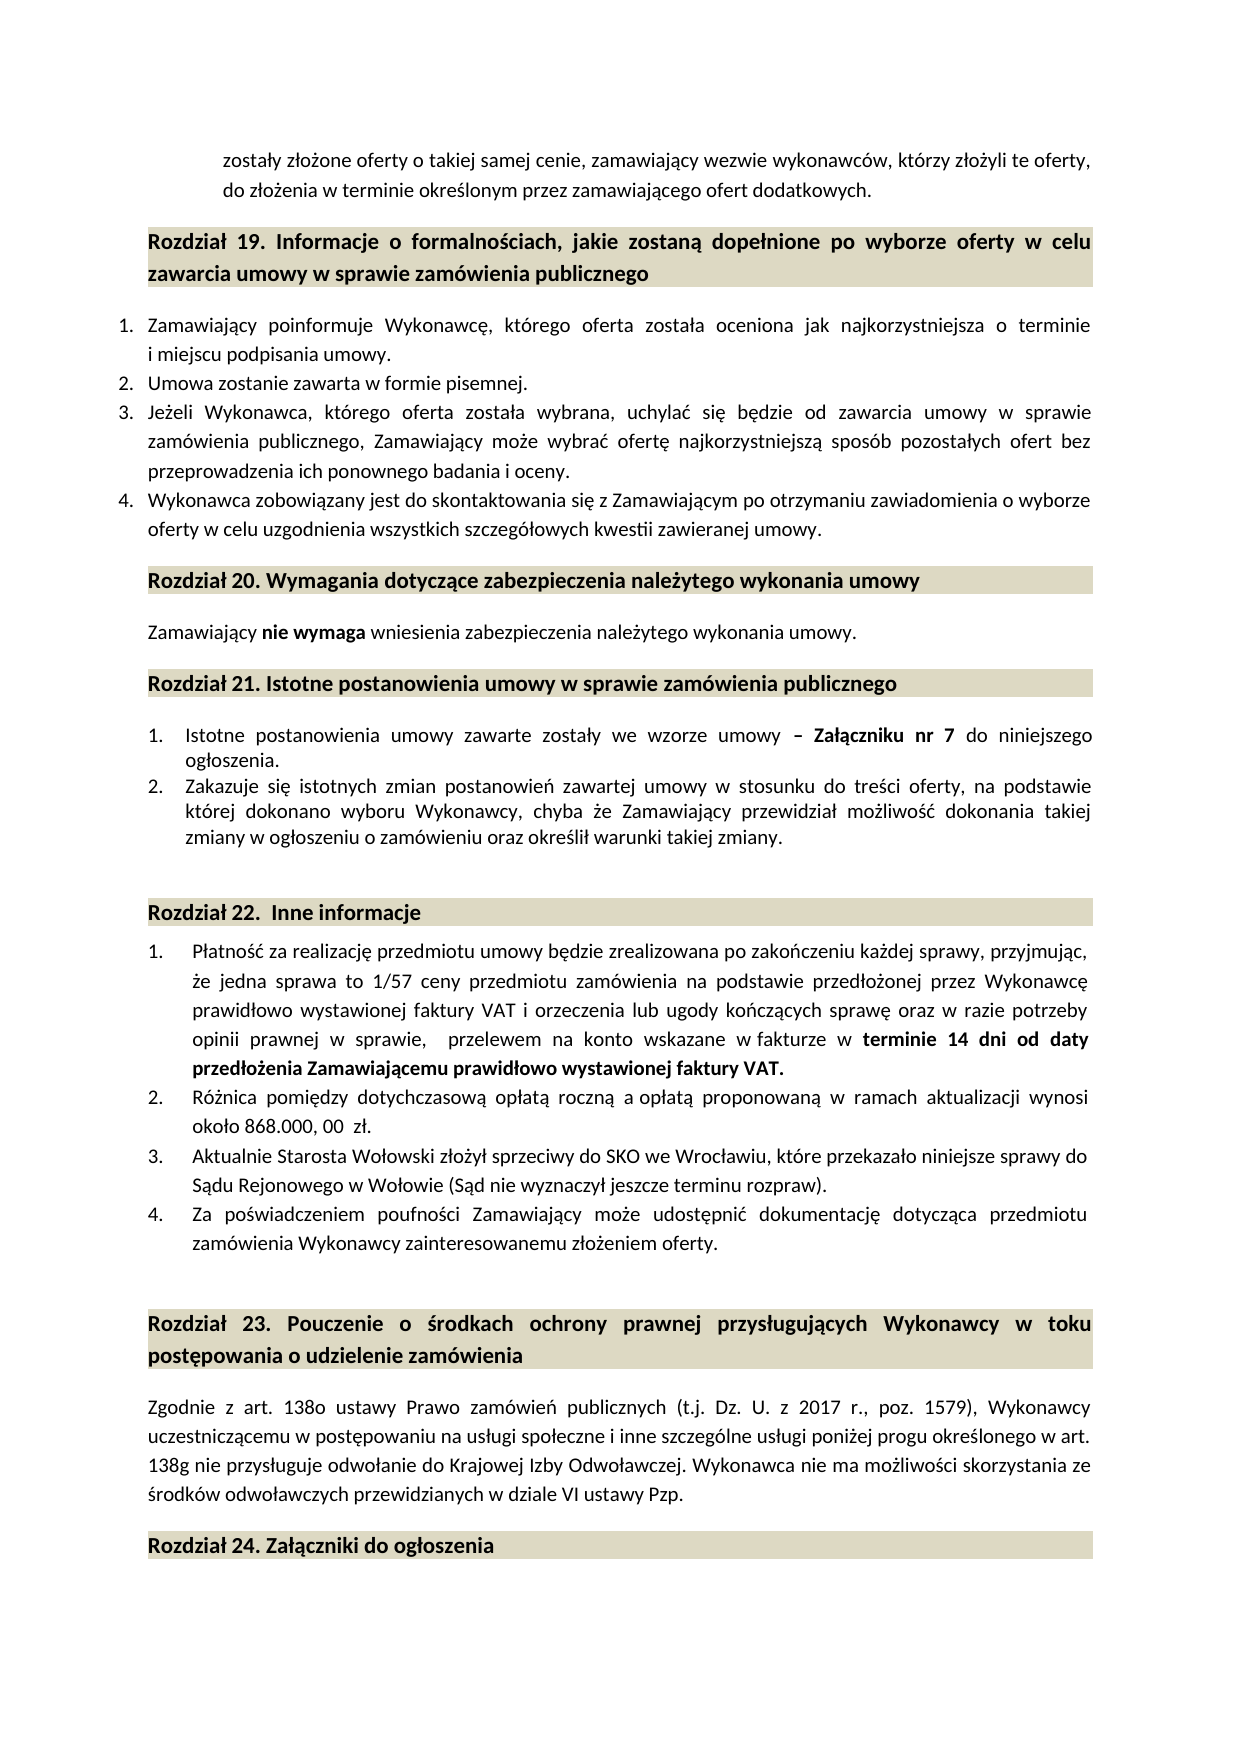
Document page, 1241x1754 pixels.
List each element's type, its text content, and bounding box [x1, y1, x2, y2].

text Rozdział 23. Pouczenie o środkach ochrony prawnej przysługujących Wykonawcy w toku postępowania o udzielenie zamówienia [148, 1309, 1093, 1369]
list Rozdział 22. Inne informacje [148, 898, 1093, 926]
list Aktualnie Starosta Wołowski złożył sprzeciwy do SKO we Wrocławiu, które przekazało niniejsze sprawy do Sądu Rejonowego w Wołowie (Sąd nie wyznaczył jeszcze terminu rozpraw). [148, 1143, 1089, 1197]
text Rozdział 19. Informacje o formalnościach, jakie zostaną dopełnione po wyborze oferty w celu zawarcia umowy w sprawie zamówienia publicznego [148, 227, 1093, 287]
text Rozdział 24. Załączniki do ogłoszenia [148, 1531, 1093, 1559]
list Płatność za realizację przedmiotu umowy będzie zrealizowana po zakończeniu każdej sprawy, przyjmując, że jedna sprawa to 1/57 ceny przedmiotu zamówienia na podstawie przedłożonej przez Wykonawcę prawidłowo wystawionej faktury VAT i orzeczenia lub ugody kończących sprawę oraz w razie potrzeby opinii prawnej w sprawie, przelewem na konto wskazane w fakturze w terminie 14 dni od daty przedłożenia Zamawiającemu prawidłowo wystawionej faktury VAT. [148, 939, 1089, 1081]
text Zamawiający nie wymaga wniesienia zabezpieczenia należytego wykonania umowy. [148, 619, 1093, 644]
list Różnica pomiędzy dotychczasową opłatą roczną a opłatą proponowaną w ramach aktualizacji wynosi około 868.000, 00 zł. [148, 1084, 1089, 1139]
text Rozdział 21. Istotne postanowienia umowy w sprawie zamówienia publicznego [148, 669, 1093, 697]
list Zamawiający poinformuje Wykonawcę, którego oferta została oceniona jak najkorzystniejsza o terminie i miejscu podpisania umowy. [118, 312, 1093, 367]
list Wykonawca zobowiązany jest do skontaktowania się z Zamawiającym po otrzymaniu zawiadomienia o wyborze oferty w celu uzgodnienia wszystkich szczegółowych kwestii zawieranej umowy. [118, 487, 1093, 542]
list Za poświadczeniem poufności Zamawiający może udostępnić dokumentację dotycząca przedmiotu zamówienia Wykonawcy zainteresowanemu złożeniem oferty. [148, 1201, 1089, 1256]
list Istotne postanowienia umowy zawarte zostały we wzorze umowy – Załączniku nr 7 do niniejszego ogłoszenia. [148, 722, 1093, 773]
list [185, 148, 1093, 202]
text Zgodnie z art. 138o ustawy Prawo zamówień publicznych (t.j. Dz. U. z 2017 r., poz. 1579), Wykonawcy uczestniczącemu w postępowaniu na usługi społeczne i inne szczególne usługi poniżej progu określonego w art. 138g nie przysługuje odwołanie do Krajowej Izby Odwoławczej. Wykonawca nie ma możliwości skorzystania ze środków odwoławczych przewidzianych w dziale VI ustawy Pzp. [148, 1394, 1093, 1507]
list Zakazuje się istotnych zmian postanowień zawartej umowy w stosunku do treści oferty, na podstawie której dokonano wyboru Wykonawcy, chyba że Zamawiający przewidział możliwość dokonania takiej zmiany w ogłoszeniu o zamówieniu oraz określił warunki takiej zmiany. [148, 773, 1093, 849]
list Jeżeli Wykonawca, którego oferta została wybrana, uchylać się będzie od zawarcia umowy w sprawie zamówienia publicznego, Zamawiający może wybrać ofertę najkorzystniejszą sposób pozostałych ofert bez przeprowadzenia ich ponownego badania i oceny. [118, 399, 1093, 483]
list Umowa zostanie zawarta w formie pisemnej. [118, 370, 1093, 396]
text Rozdział 20. Wymagania dotyczące zabezpieczenia należytego wykonania umowy [148, 566, 1093, 594]
